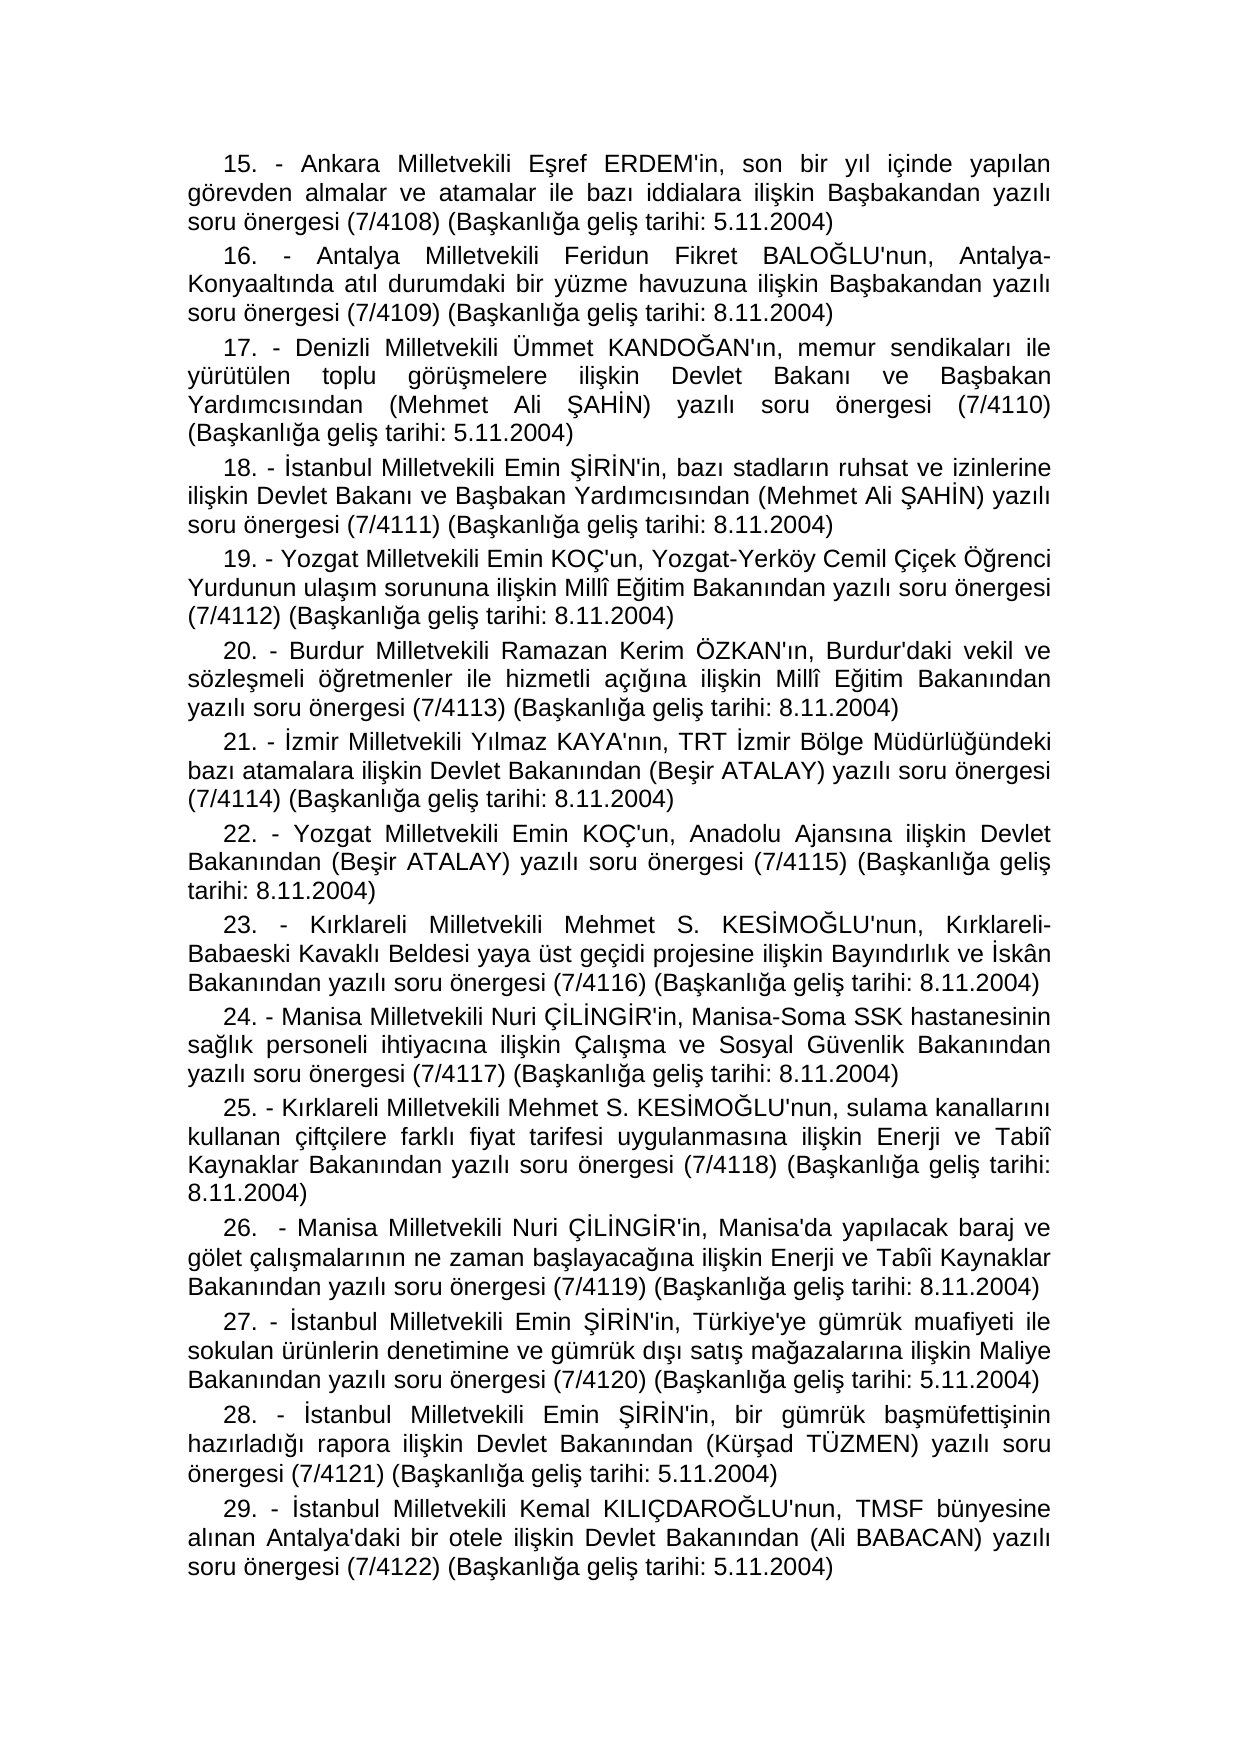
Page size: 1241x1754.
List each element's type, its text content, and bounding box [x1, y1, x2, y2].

text 26. - Manisa Milletvekili Nuri ÇİLİNGİR'in, Manisa'da yapılacak baraj ve gölet çalışmalarının ne zaman başlayacağına ilişkin Enerji ve Tabîi Kaynaklar Bakanından yazılı soru önergesi (7/4119) (Başkanlığa geliş tarihi: 8.11.2004) [187, 1213, 1053, 1301]
text 16. - Antalya Milletvekili Feridun Fikret BALOĞLU'nun, Antalya-Konyaaltında atıl durumdaki bir yüzme havuzuna ilişkin Başbakandan yazılı soru önergesi (7/4109) (Başkanlığa geliş tarihi: 8.11.2004) [187, 242, 1053, 327]
text 27. - İstanbul Milletvekili Emin ŞİRİN'in, Türkiye'ye gümrük muafiyeti ile sokulan ürünlerin denetimine ve gümrük dışı satış mağazalarına ilişkin Maliye Bakanından yazılı soru önergesi (7/4120) (Başkanlığa geliş tarihi: 5.11.2004) [187, 1307, 1053, 1394]
text 20. - Burdur Milletvekili Ramazan Kerim ÖZKAN'ın, Burdur'daki vekil ve sözleşmeli öğretmenler ile hizmetli açığına ilişkin Millî Eğitim Bakanından yazılı soru önergesi (7/4113) (Başkanlığa geliş tarihi: 8.11.2004) [187, 636, 1053, 722]
text 25. - Kırklareli Milletvekili Mehmet S. KESİMOĞLU'nun, sulama kanallarını kullanan çiftçilere farklı fiyat tarifesi uygulanmasına ilişkin Enerji ve Tabiî Kaynaklar Bakanından yazılı soru önergesi (7/4118) (Başkanlığa geliş tarihi: 8.11.2004) [187, 1094, 1053, 1207]
text 21. - İzmir Milletvekili Yılmaz KAYA'nın, TRT İzmir Bölge Müdürlüğündeki bazı atamalara ilişkin Devlet Bakanından (Beşir ATALAY) yazılı soru önergesi (7/4114) (Başkanlığa geliş tarihi: 8.11.2004) [187, 728, 1053, 813]
text 22. - Yozgat Milletvekili Emin KOÇ'un, Anadolu Ajansına ilişkin Devlet Bakanından (Beşir ATALAY) yazılı soru önergesi (7/4115) (Başkanlığa geliş tarihi: 8.11.2004) [187, 819, 1053, 905]
text 18. - İstanbul Milletvekili Emin ŞİRİN'in, bazı stadların ruhsat ve izinlerine ilişkin Devlet Bakanı ve Başbakan Yardımcısından (Mehmet Ali ŞAHİN) yazılı soru önergesi (7/4111) (Başkanlığa geliş tarihi: 8.11.2004) [187, 453, 1053, 539]
text 19. - Yozgat Milletvekili Emin KOÇ'un, Yozgat-Yerköy Cemil Çiçek Öğrenci Yurdunun ulaşım sorununa ilişkin Millî Eğitim Bakanından yazılı soru önergesi (7/4112) (Başkanlığa geliş tarihi: 8.11.2004) [187, 545, 1053, 630]
text 17. - Denizli Milletvekili Ümmet KANDOĞAN'ın, memur sendikaları ile yürütülen toplu görüşmelere ilişkin Devlet Bakanı ve Başbakan Yardımcısından (Mehmet Ali ŞAHİN) yazılı soru önergesi (7/4110) (Başkanlığa geliş tarihi: 5.11.2004) [187, 333, 1053, 447]
text 28. - İstanbul Milletvekili Emin ŞİRİN'in, bir gümrük başmüfettişinin hazırladığı rapora ilişkin Devlet Bakanından (Kürşad TÜZMEN) yazılı soru önergesi (7/4121) (Başkanlığa geliş tarihi: 5.11.2004) [187, 1400, 1053, 1488]
text 24. - Manisa Milletvekili Nuri ÇİLİNGİR'in, Manisa-Soma SSK hastanesinin sağlık personeli ihtiyacına ilişkin Çalışma ve Sosyal Güvenlik Bakanından yazılı soru önergesi (7/4117) (Başkanlığa geliş tarihi: 8.11.2004) [187, 1003, 1053, 1088]
text 29. - İstanbul Milletvekili Kemal KILIÇDAROĞLU'nun, TMSF bünyesine alınan Antalya'daki bir otele ilişkin Devlet Bakanından (Ali BABACAN) yazılı soru önergesi (7/4122) (Başkanlığa geliş tarihi: 5.11.2004) [187, 1494, 1053, 1581]
text 15. - Ankara Milletvekili Eşref ERDEM'in, son bir yıl içinde yapılan görevden almalar ve atamalar ile bazı iddialara ilişkin Başbakandan yazılı soru önergesi (7/4108) (Başkanlığa geliş tarihi: 5.11.2004) [187, 150, 1053, 236]
text 23. - Kırklareli Milletvekili Mehmet S. KESİMOĞLU'nun, Kırklareli-Babaeski Kavaklı Beldesi yaya üst geçidi projesine ilişkin Bayındırlık ve İskân Bakanından yazılı soru önergesi (7/4116) (Başkanlığa geliş tarihi: 8.11.2004) [187, 911, 1053, 997]
